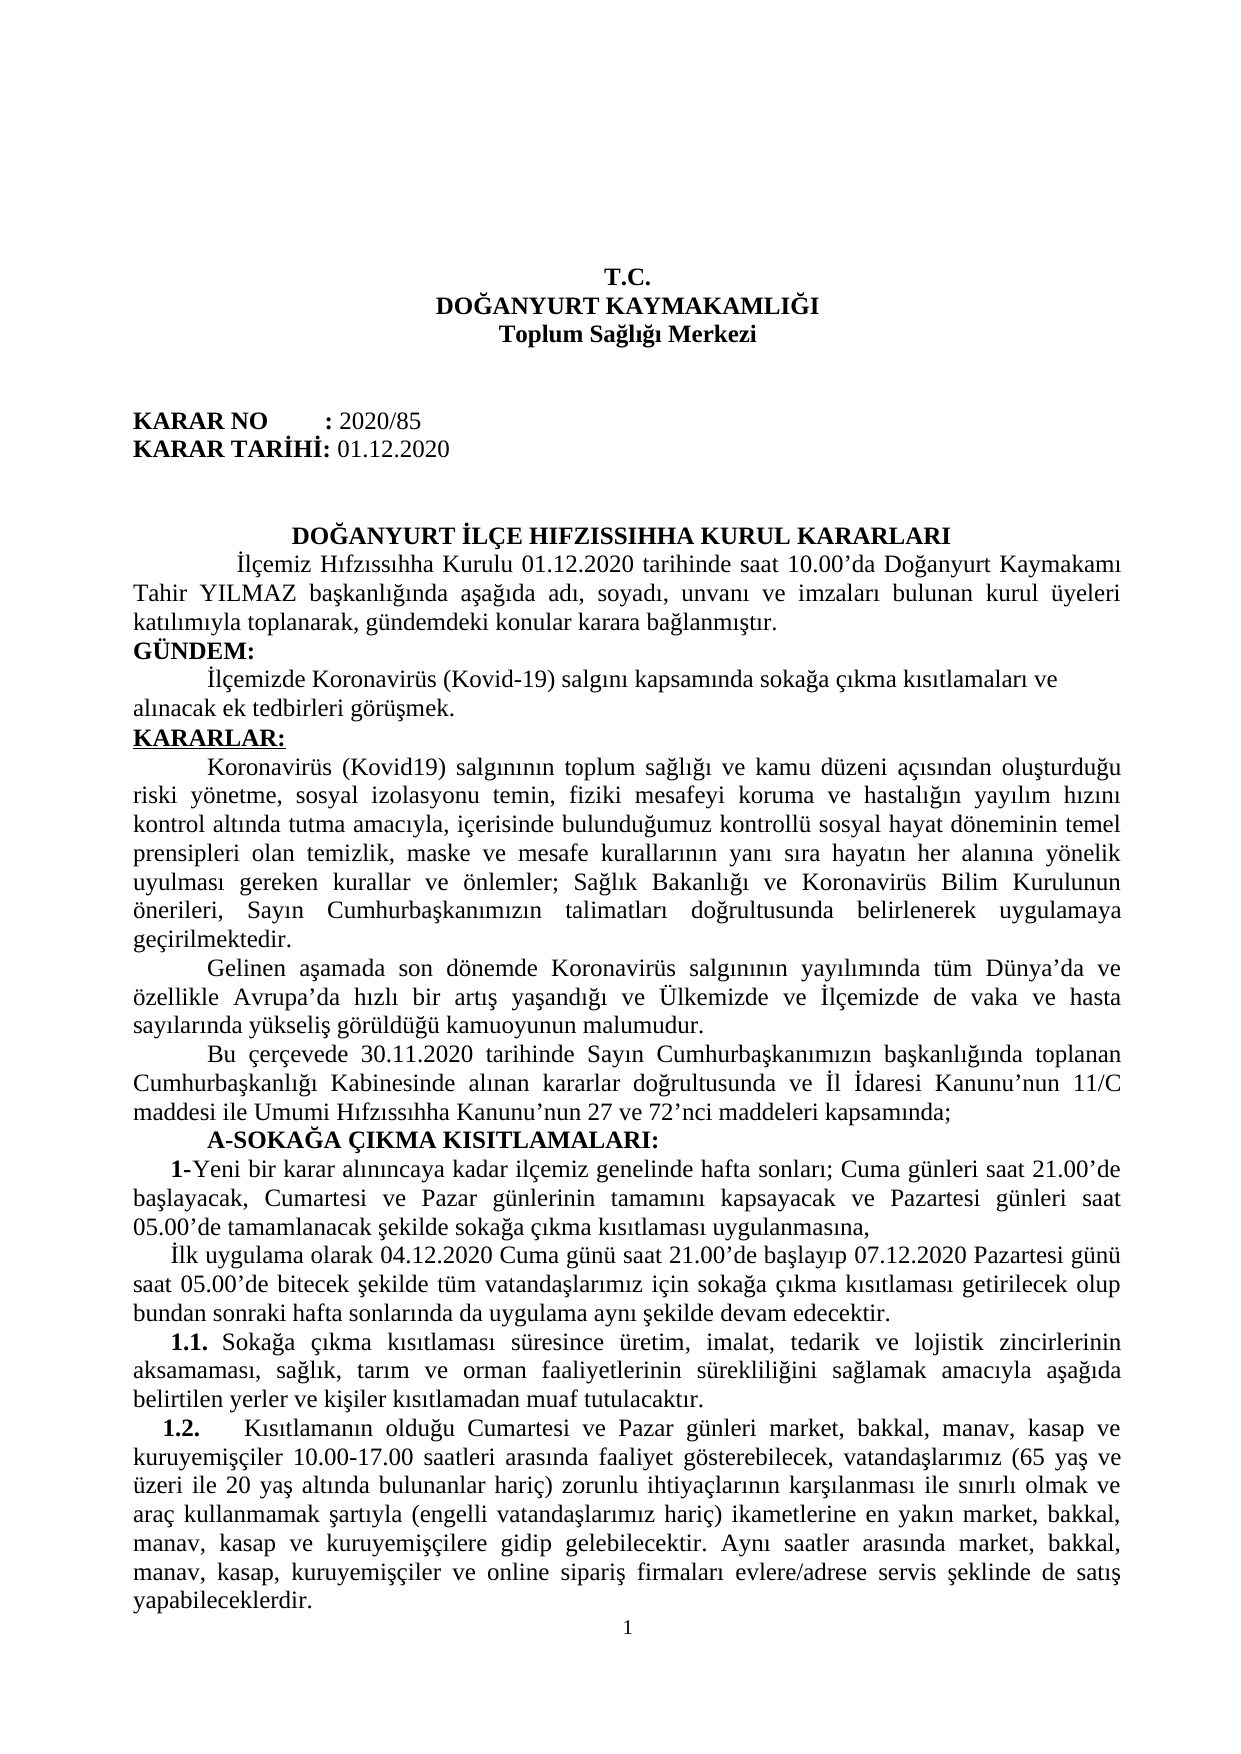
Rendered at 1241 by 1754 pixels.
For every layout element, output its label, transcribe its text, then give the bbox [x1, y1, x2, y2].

text Bu çerçevede 30.11.2020 tarihinde Sayın Cumhurbaşkanımızın başkanlığında toplanan Cumhurbaşkanlığı Kabinesinde alınan kararlar doğrultusunda ve İl İdaresi Kanunu’nun 11/C maddesi ile Umumi Hıfzıssıhha Kanunu’nun 27 ve 72’nci maddeleri kapsamında; [133, 1039, 1122, 1126]
text T.C. [133, 262, 1122, 291]
text GÜNDEM: [133, 636, 1122, 664]
text Koronavirüs (Kovid19) salgınının toplum sağlığı ve kamu düzeni açısından oluşturduğu riski yönetme, sosyal izolasyonu temin, fiziki mesafeyi koruma ve hastalığın yayılım hızını kontrol altında tutma amacıyla, içerisinde bulunduğumuz kontrollü sosyal hayat döneminin temel prensipleri olan temizlik, maske ve mesafe kurallarının yanı sıra hayatın her alanına yönelik uyulması gereken kurallar ve önlemler; Sağlık Bakanlığı ve Koronavirüs Bilim Kurulunun önerileri, Sayın Cumhurbaşkanımızın talimatları doğrultusunda belirlenerek uygulamaya geçirilmektedir. [133, 752, 1122, 953]
list İlk uygulama olarak 04.12.2020 Cuma günü saat 21.00’de başlayıp 07.12.2020 Pazartesi günü saat 05.00’de bitecek şekilde tüm vatandaşlarımız için sokağa çıkma kısıtlaması getirilecek olup bundan sonraki hafta sonlarında da uygulama aynı şekilde devam edecektir. [133, 1241, 1122, 1327]
text DOĞANYURT KAYMAKAMLIĞI [133, 291, 1122, 319]
text KARAR NO : 2020/85 [133, 406, 1122, 434]
list Yeni bir karar alınıncaya kadar ilçemiz genelinde hafta sonları; Cuma günleri saat 21.00’de başlayacak, Cumartesi ve Pazar günlerinin tamamını kapsayacak ve Pazartesi günleri saat 05.00’de tamamlanacak şekilde sokağa çıkma kısıtlaması uygulanmasına, [133, 1154, 1122, 1241]
list Kısıtlamanın olduğu Cumartesi ve Pazar günleri market, bakkal, manav, kasap ve kuruyemişçiler 10.00-17.00 saatleri arasında faaliyet gösterebilecek, vatandaşlarımız (65 yaş ve üzeri ile 20 yaş altında bulunanlar hariç) zorunlu ihtiyaçlarının karşılanması ile sınırlı olmak ve araç kullanmamak şartıyla (engelli vatandaşlarımız hariç) ikametlerine en yakın market, bakkal, manav, kasap ve kuruyemişçilere gidip gelebilecektir. Aynı saatler arasında market, bakkal, manav, kasap, kuruyemişçiler ve online sipariş firmaları evlere/adrese servis şeklinde de satış yapabileceklerdir. [133, 1413, 1122, 1614]
text Toplum Sağlığı Merkezi [133, 319, 1122, 348]
text KARAR TARİHİ: 01.12.2020 [133, 434, 1122, 463]
text İlçemizde Koronavirüs (Kovid-19) salgını kapsamında sokağa çıkma kısıtlamaları ve alınacak ek tedbirleri görüşmek. [133, 664, 1122, 722]
text KARARLAR: [133, 723, 1122, 752]
list Sokağa çıkma kısıtlaması süresince üretim, imalat, tedarik ve lojistik zincirlerinin aksamaması, sağlık, tarım ve orman faaliyetlerinin sürekliliğini sağlamak amacıyla aşağıda belirtilen yerler ve kişiler kısıtlamadan muaf tutulacaktır. [133, 1327, 1122, 1413]
text DOĞANYURT İLÇE HIFZISSIHHA KURUL KARARLARI [133, 521, 1110, 549]
text İlçemiz Hıfzıssıhha Kurulu 01.12.2020 tarihinde saat 10.00’da Doğanyurt Kaymakamı Tahir YILMAZ başkanlığında aşağıda adı, soyadı, unvanı ve imzaları bulunan kurul üyeleri katılımıyla toplanarak, gündemdeki konular karara bağlanmıştır. [133, 549, 1122, 636]
text Gelinen aşamada son dönemde Koronavirüs salgınının yayılımında tüm Dünya’da ve özellikle Avrupa’da hızlı bir artış yaşandığı ve Ülkemizde ve İlçemizde de vaka ve hasta sayılarında yükseliş görüldüğü kamuoyunun malumudur. [133, 953, 1122, 1039]
text A-SOKAĞA ÇIKMA KISITLAMALARI: [133, 1126, 1122, 1154]
